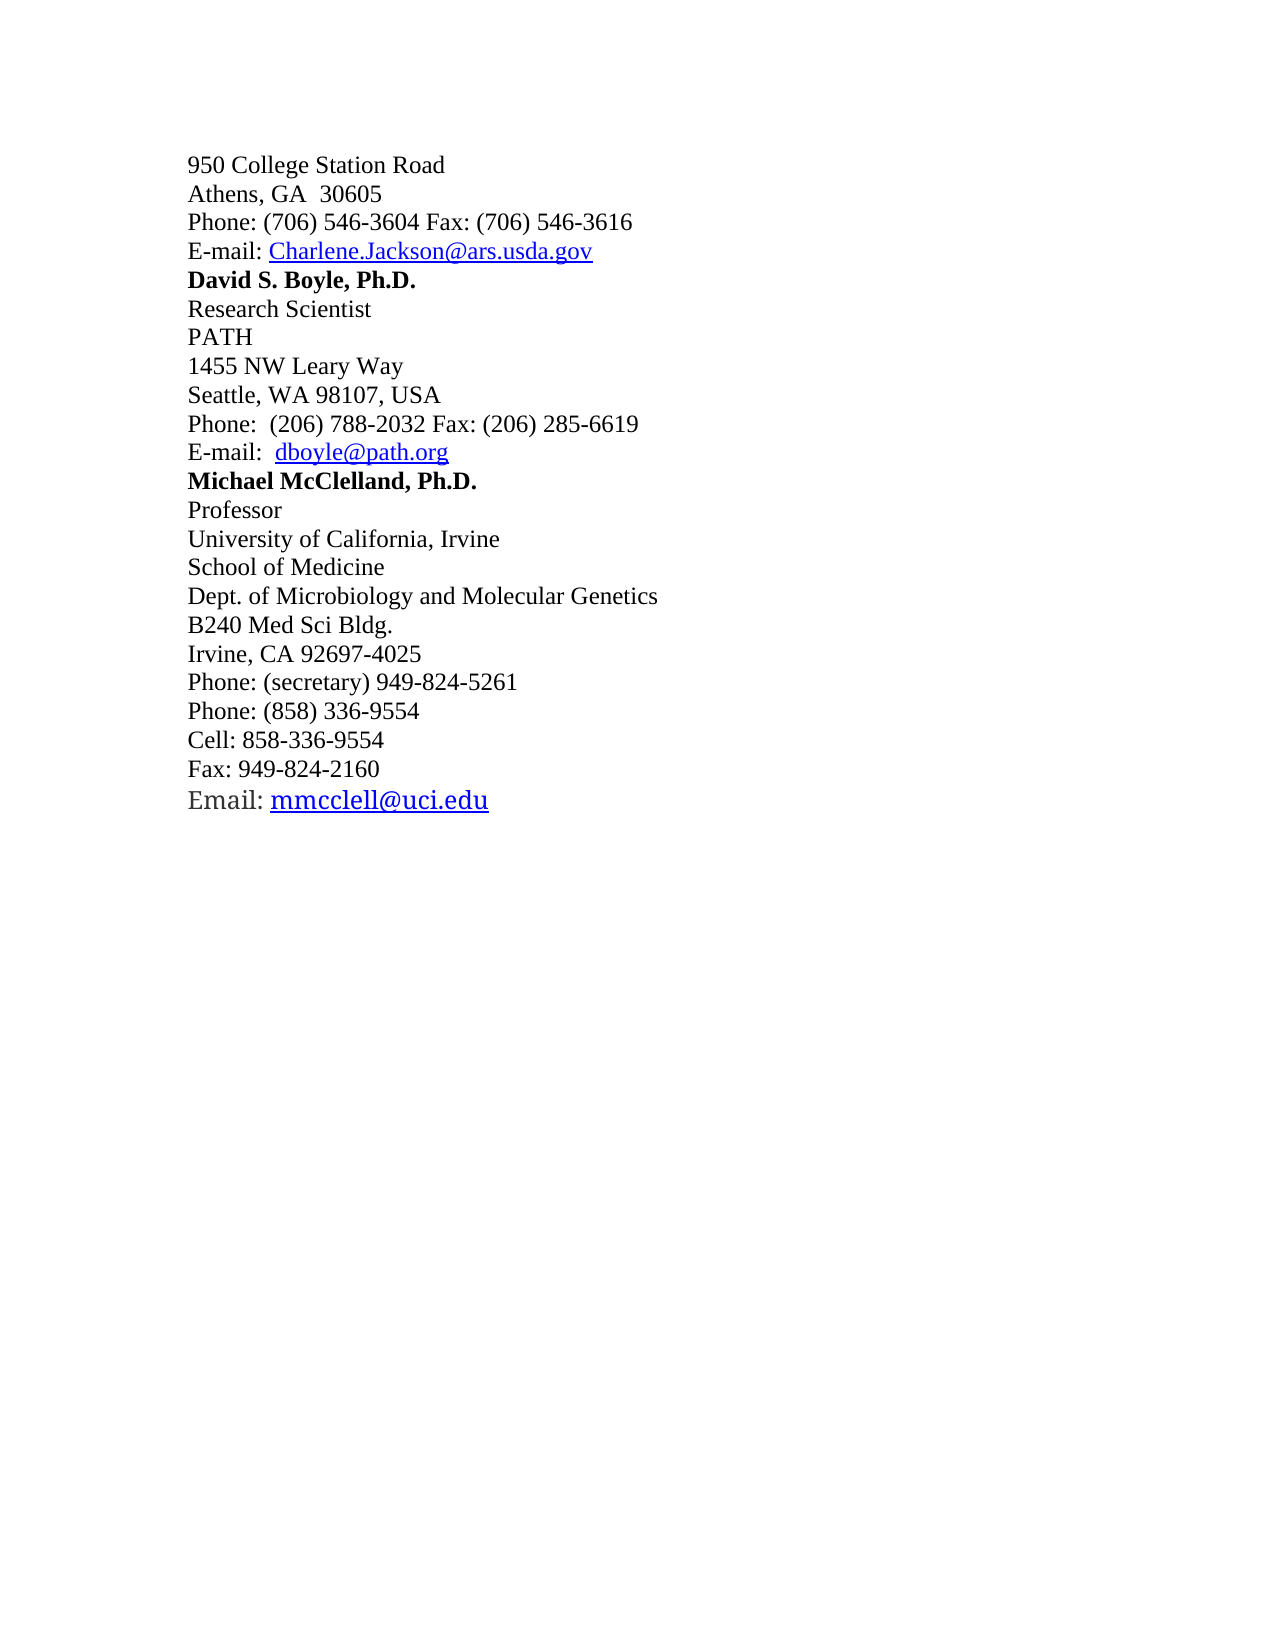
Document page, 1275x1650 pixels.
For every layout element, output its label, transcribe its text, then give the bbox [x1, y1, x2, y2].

text B240 Med Sci Bldg. [187, 610, 1087, 639]
text 1455 NW Leary Way [187, 351, 1087, 380]
text Irvine, CA 92697-4025 [187, 639, 1087, 667]
text Phone: (858) 336-9554 [187, 696, 1087, 725]
text Phone: (706) 546-3604 Fax: (706) 546-3616 [187, 207, 1087, 236]
text Michael McClelland, Ph.D. [187, 466, 1087, 495]
text Research Scientist [187, 294, 1087, 322]
text Fax: 949-824-2160 [187, 754, 1087, 782]
text Seattle, WA 98107, USA [187, 380, 1087, 409]
text E-mail: Charlene.Jackson@ars.usda.gov [187, 236, 1087, 265]
text 950 College Station Road [187, 150, 1087, 179]
text Phone: (206) 788-2032 Fax: (206) 285-6619 [187, 409, 1087, 437]
text David S. Boyle, Ph.D. [187, 265, 1087, 294]
text School of Medicine [187, 552, 1087, 581]
text PATH [187, 322, 1087, 351]
text Professor [187, 495, 1087, 524]
text E-mail: dboyle@path.org [187, 437, 1087, 466]
text Email: mmcclell@uci.edu [187, 782, 1087, 817]
text Cell: 858-336-9554 [187, 725, 1087, 754]
text Phone: (secretary) 949-824-5261 [187, 667, 1087, 696]
text Athens, GA 30605 [187, 179, 1087, 207]
text University of California, Irvine [187, 524, 1087, 552]
text Dept. of Microbiology and Molecular Genetics [187, 581, 1087, 610]
